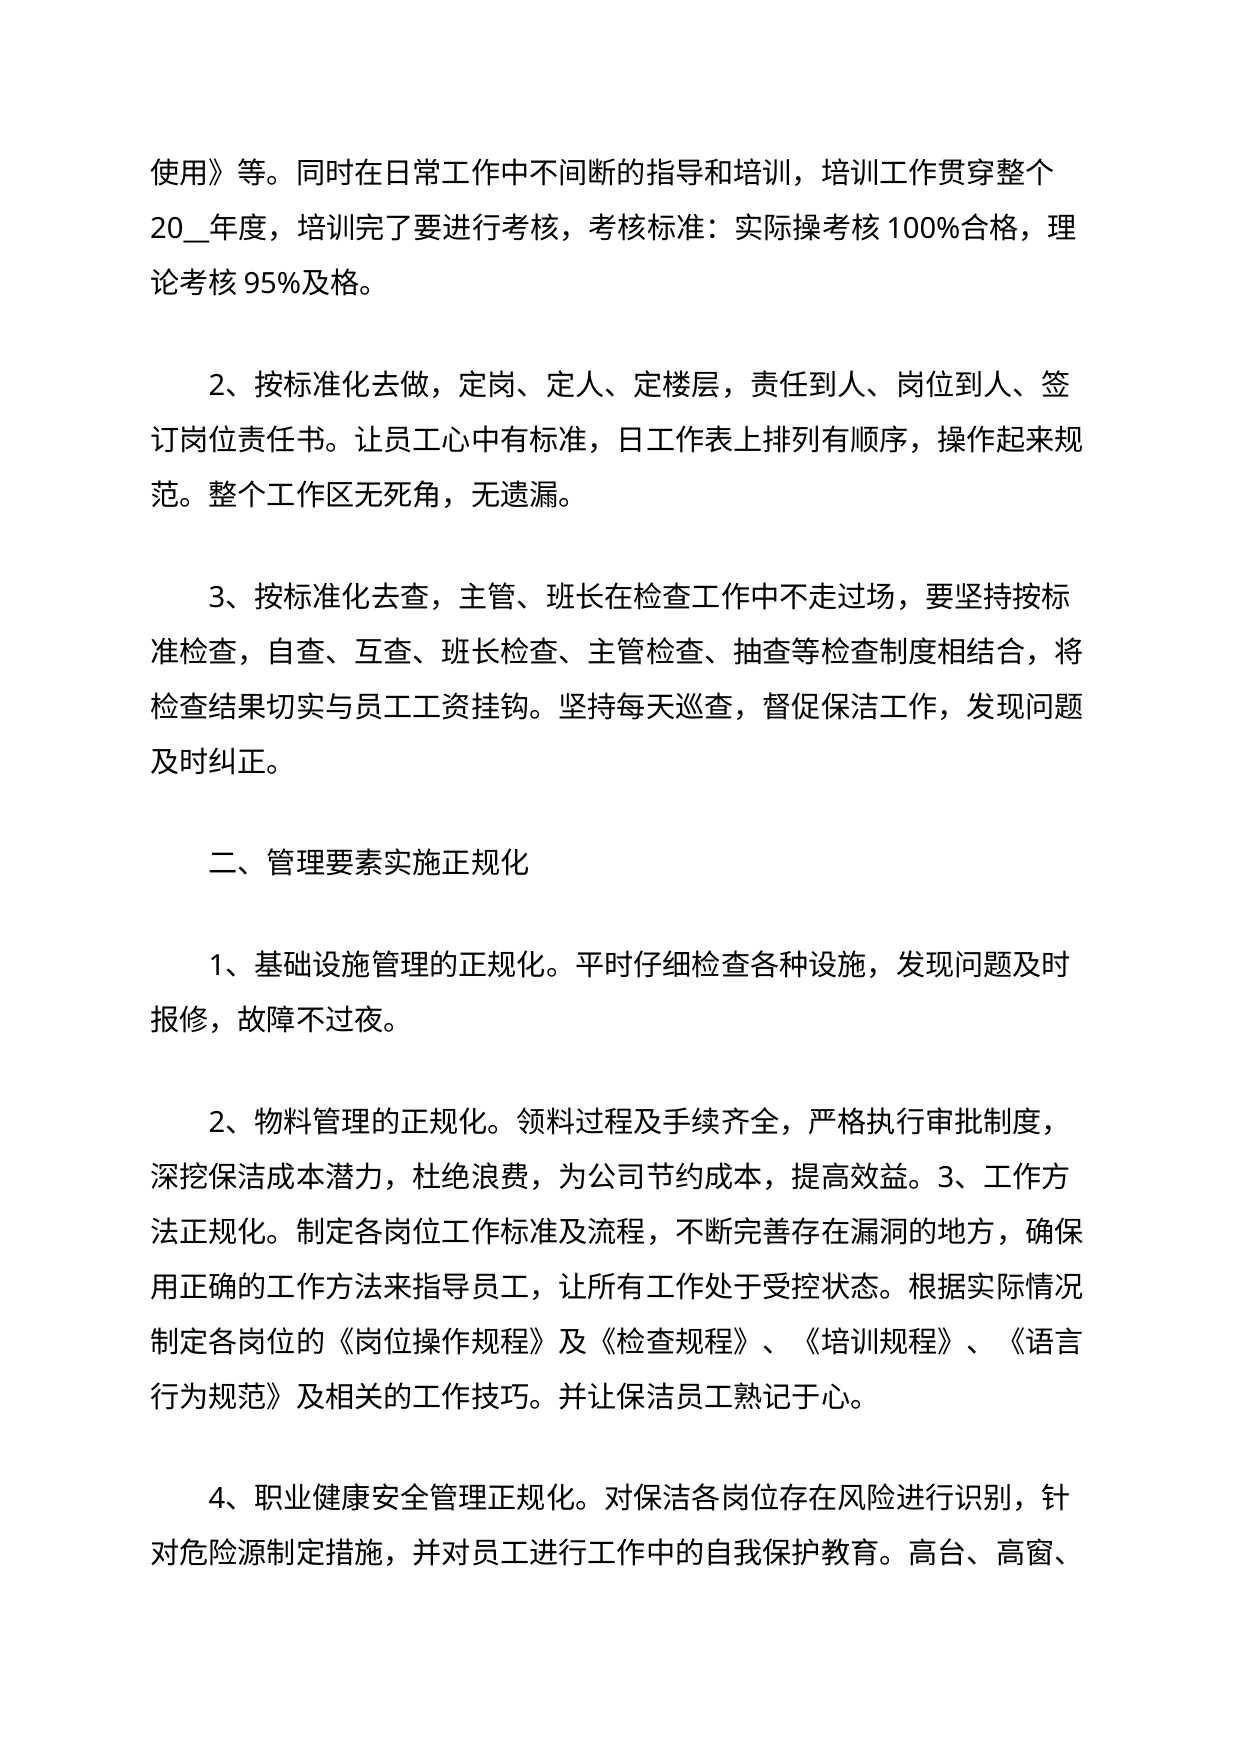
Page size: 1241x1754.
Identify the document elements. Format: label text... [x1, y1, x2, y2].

text 1、基础设施管理的正规化。平时仔细检查各种设施，发现问题及时报修，故障不过夜。 [150, 942, 1090, 1039]
text 2、按标准化去做，定岗、定人、定楼层，责任到人、岗位到人、签订岗位责任书。让员工心中有标准，日工作表上排列有顺序，操作起来规范。整个工作区无死角，无遗漏。 [150, 362, 1090, 514]
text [150, 1475, 1090, 1572]
text 二、管理要素实施正规化 [150, 840, 1090, 882]
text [150, 150, 1090, 302]
text 3、按标准化去查，主管、班长在检查工作中不走过场，要坚持按标准检查，自查、互查、班长检查、主管检查、抽查等检查制度相结合，将检查结果切实与员工工资挂钩。坚持每天巡查，督促保洁工作，发现问题及时纠正。 [150, 573, 1090, 781]
text 2、物料管理的正规化。领料过程及手续齐全，严格执行审批制度，深挖保洁成本潜力，杜绝浪费，为公司节约成本，提高效益。3、工作方法正规化。制定各岗位工作标准及流程，不断完善存在漏洞的地方，确保用正确的工作方法来指导员工，让所有工作处于受控状态。根据实际情况制定各岗位的《岗位操作规程》及《检查规程》、《培训规程》、《语言行为规范》及相关的工作技巧。并让保洁员工熟记于心。 [150, 1099, 1090, 1416]
